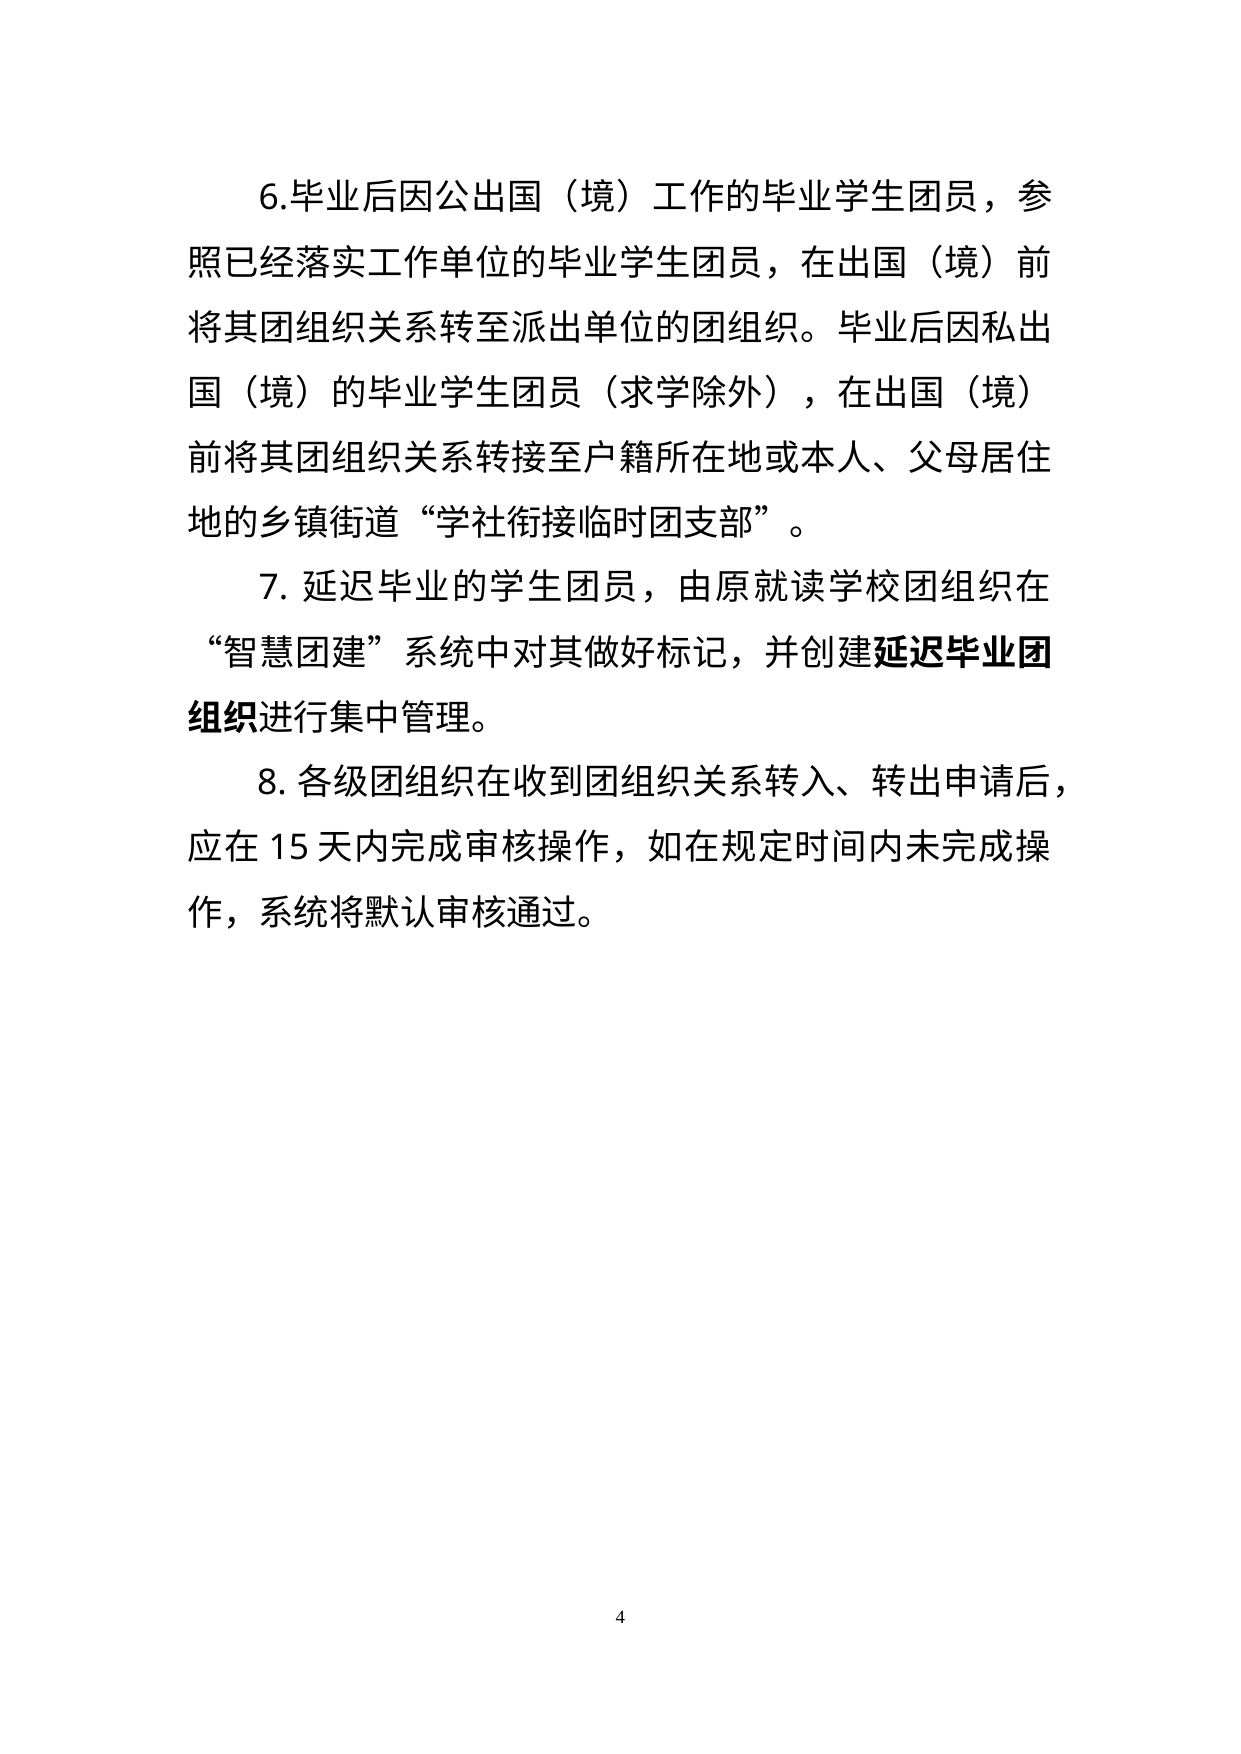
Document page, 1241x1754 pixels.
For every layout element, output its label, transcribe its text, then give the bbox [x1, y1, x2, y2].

text 7. 延迟毕业的学生团员，由原就读学校团组织在“智慧团建”系统中对其做好标记，并创建延迟毕业团组织进行集中管理。 [187, 552, 1053, 747]
text 6.毕业后因公出国（境）工作的毕业学生团员，参照已经落实工作单位的毕业学生团员，在出国（境）前将其团组织关系转至派出单位的团组织。毕业后因私出国（境）的毕业学生团员（求学除外），在出国（境）前将其团组织关系转接至户籍所在地或本人、父母居住地的乡镇街道“学社衔接临时团支部”。 [187, 162, 1053, 552]
text 8. 各级团组织在收到团组织关系转入、转出申请后，应在15天内完成审核操作，如在规定时间内未完成操作，系统将默认审核通过。 [187, 747, 1053, 942]
